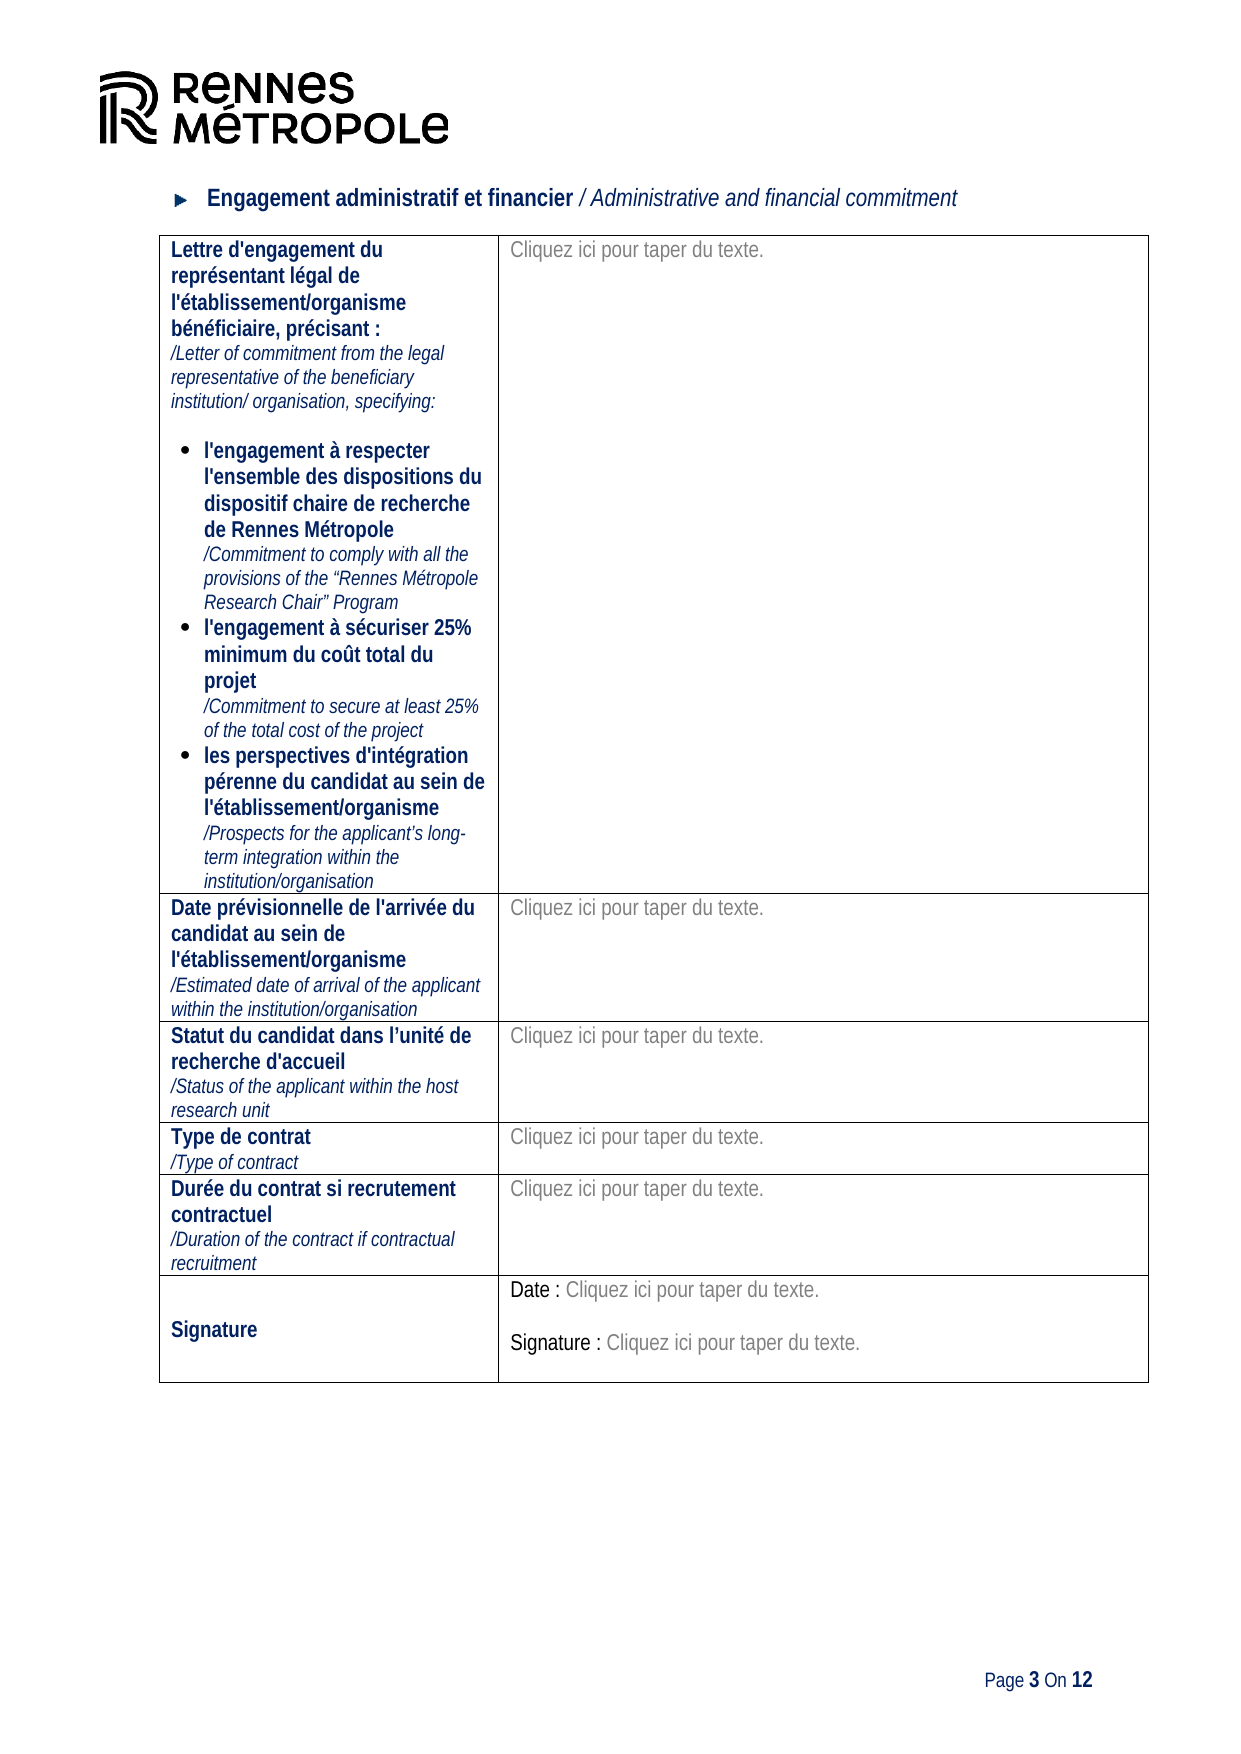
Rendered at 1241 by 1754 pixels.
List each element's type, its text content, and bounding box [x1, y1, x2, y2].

table_cell Date prévisionnelle de l'arrivée du candidat au sein de l'établissement/organisme /Estimated date of arrival of the applicant within the institution/organisation [160, 894, 498, 1021]
table_cell Signature [160, 1276, 498, 1382]
picture [170, 189, 187, 207]
table_cell Cliquez ici pour taper du texte. [499, 1123, 1148, 1173]
picture [100, 71, 448, 144]
table_cell Cliquez ici pour taper du texte. [499, 1175, 1148, 1275]
table_cell Date : Signature : [499, 1276, 1148, 1382]
table_cell Durée du contrat si recrutement contractuel /Duration of the contract if contractual recruitment [160, 1175, 498, 1275]
table_cell Statut du candidat dans l’unité de recherche d'accueil /Status of the applicant within the host research unit [160, 1022, 498, 1122]
table_header Lettre d'engagement du représentant légal de l'établissement/organisme bénéficiaire, précisant : /Letter of commitment from the legal representative of the beneficiary institution/ organisation, specifying: l'engagement à respecter l'ensemble des dispositions du dispositif chaire de recherche de Rennes Métropole /Commitment to comply with all the provisions of the “Rennes Métropole Research Chair” Program l'engagement à sécuriser 25% minimum du coût total du projet /Commitment to secure at least 25% of the total cost of the project les perspectives d'intégration pérenne du candidat au sein de l'établissement/organisme /Prospects for the applicant’s long-term integration within the institution/organisation [160, 236, 498, 892]
subtitle Engagement administratif et financier / Administrative and financial commitment [169, 183, 1092, 211]
table_cell Cliquez ici pour taper du texte. [499, 1022, 1148, 1122]
table_cell Type de contrat /Type of contract [160, 1123, 498, 1173]
table_header Cliquez ici pour taper du texte. [499, 236, 1148, 892]
table_cell Cliquez ici pour taper du texte. [499, 894, 1148, 1021]
